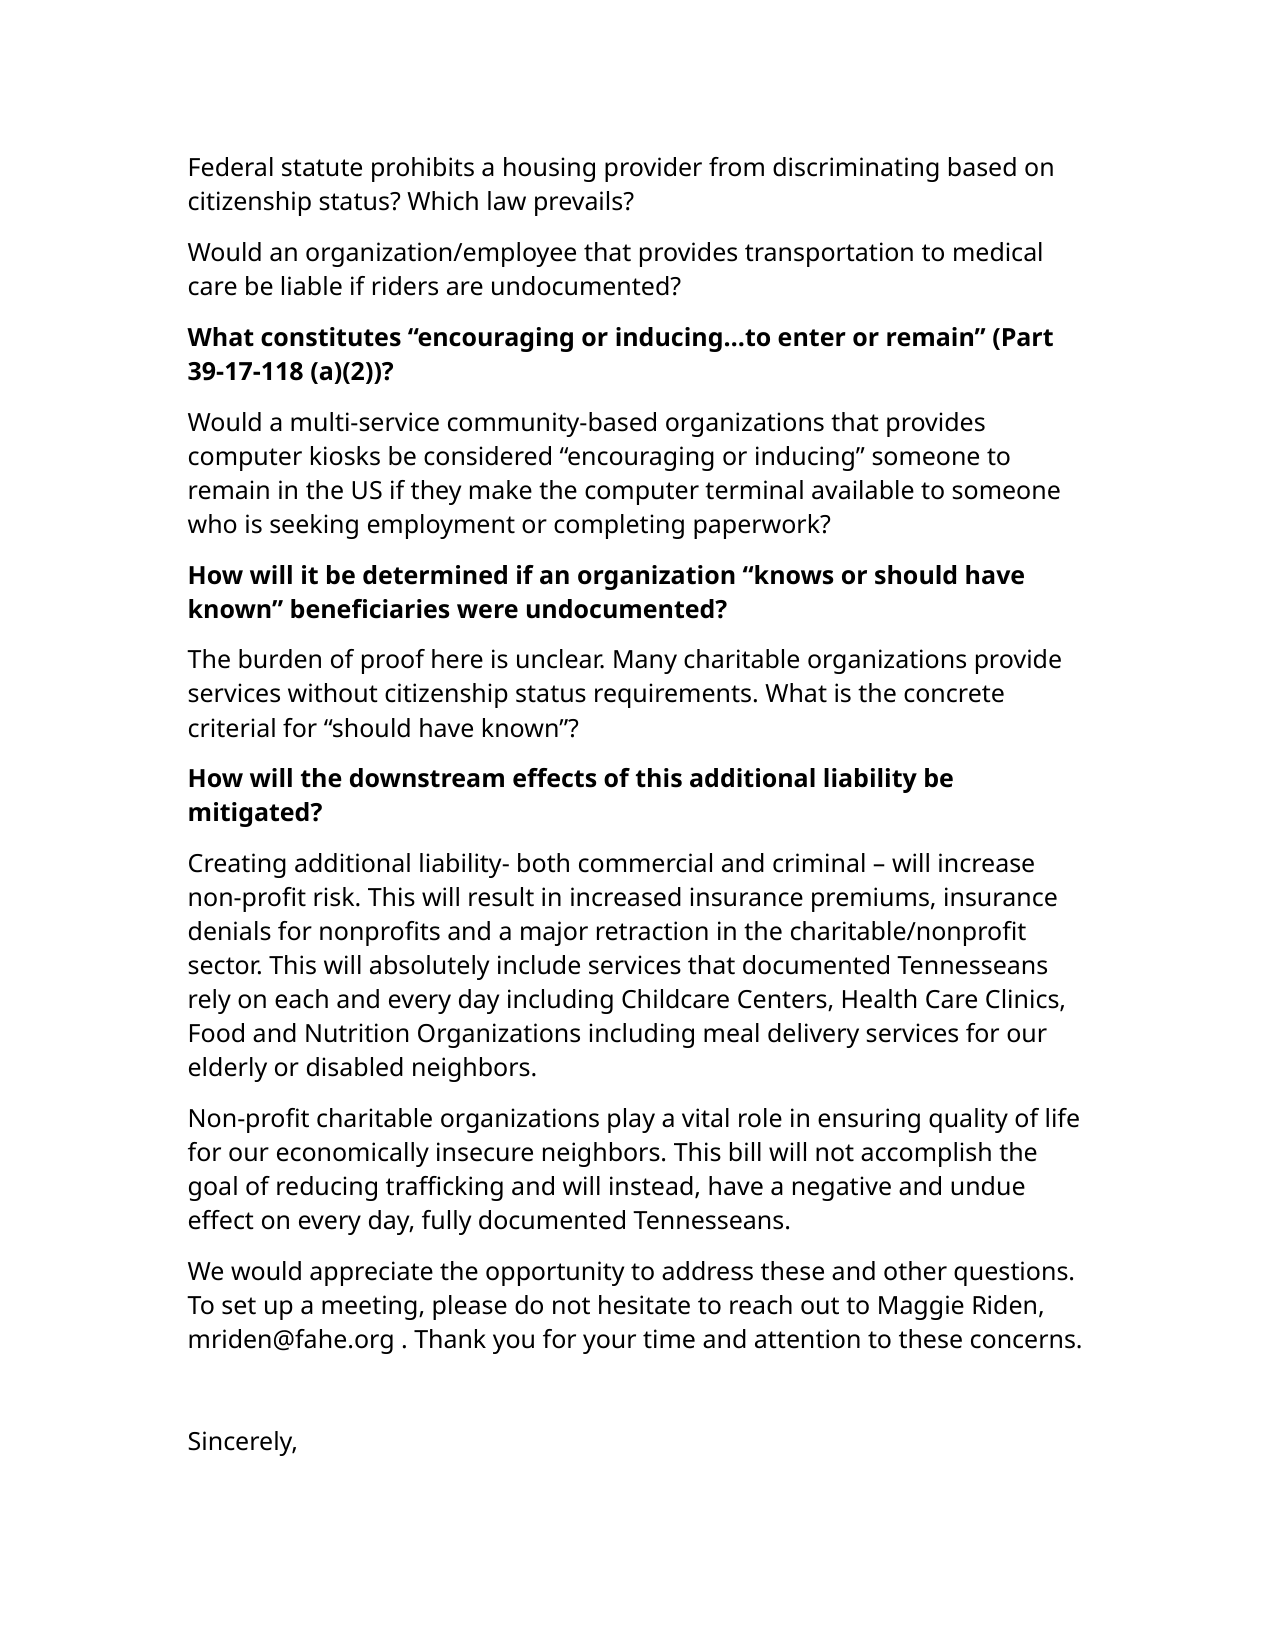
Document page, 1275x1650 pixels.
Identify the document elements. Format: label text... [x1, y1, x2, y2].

text We would appreciate the opportunity to address these and other questions. To set up a meeting, please do not hesitate to reach out to Maggie Riden, mriden@fahe.org . Thank you for your time and attention to these concerns. [187, 1254, 1087, 1356]
text Non-profit charitable organizations play a vital role in ensuring quality of life for our economically insecure neighbors. This bill will not accomplish the goal of reducing trafficking and will instead, have a negative and undue effect on every day, fully documented Tennesseans. [187, 1101, 1087, 1237]
text Sincerely, [187, 1423, 1087, 1457]
text Would an organization/employee that provides transportation to medical care be liable if riders are undocumented? [187, 235, 1087, 303]
text How will the downstream effects of this additional liability be mitigated? [187, 761, 1087, 829]
text Would a multi-service community-based organizations that provides computer kiosks be considered “encouraging or inducing” someone to remain in the US if they make the computer terminal available to someone who is seeking employment or completing paperwork? [187, 404, 1087, 541]
text Creating additional liability- both commercial and criminal – will increase non-profit risk. This will result in increased insurance premiums, insurance denials for nonprofits and a major retraction in the charitable/nonprofit sector. This will absolutely include services that documented Tennesseans rely on each and every day including Childcare Centers, Health Care Clinics, Food and Nutrition Organizations including meal delivery services for our elderly or disabled neighbors. [187, 846, 1087, 1084]
text The burden of proof here is unclear. Many charitable organizations provide services without citizenship status requirements. What is the concrete criterial for “should have known”? [187, 642, 1087, 744]
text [187, 150, 1087, 218]
text What constitutes “encouraging or inducing…to enter or remain” (Part 39-17-118 (a)(2))? [187, 319, 1087, 388]
text How will it be determined if an organization “knows or should have known” beneficiaries were undocumented? [187, 557, 1087, 625]
